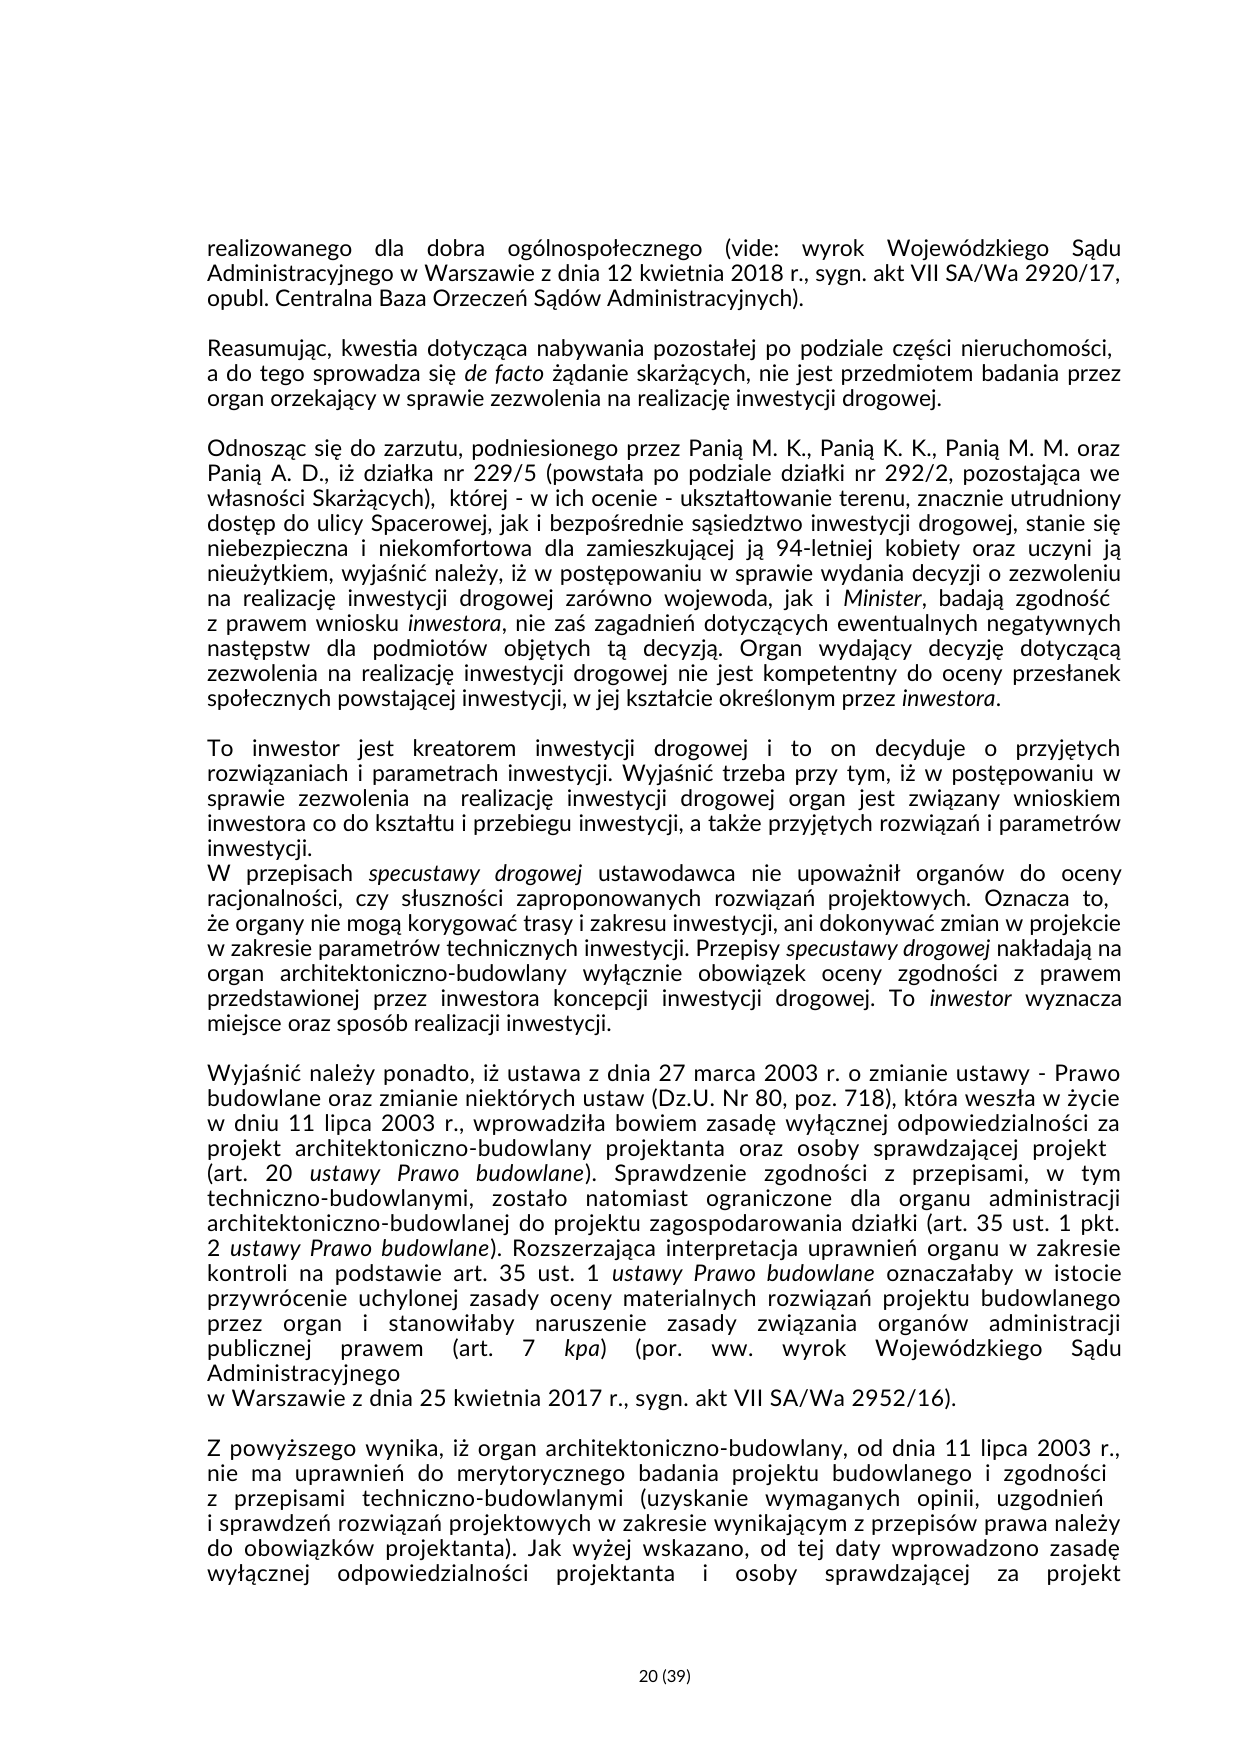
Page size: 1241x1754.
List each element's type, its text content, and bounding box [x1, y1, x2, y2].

text Wyjaśnić należy ponadto, iż ustawa z dnia 27 marca 2003 r. o zmianie ustawy - Prawo budowlane oraz zmianie niektórych ustaw (Dz.U. Nr 80, poz. 718), która weszła w życie w dniu 11 lipca 2003 r., wprowadziła bowiem zasadę wyłącznej odpowiedzialności za projekt architektoniczno-budowlany projektanta oraz osoby sprawdzającej projekt (art. 20 ustawy Prawo budowlane). Sprawdzenie zgodności z przepisami, w tym techniczno-budowlanymi, zostało natomiast ograniczone dla organu administracji architektoniczno-budowlanej do projektu zagospodarowania działki (art. 35 ust. 1 pkt. 2 ustawy Prawo budowlane). Rozszerzająca interpretacja uprawnień organu w zakresie kontroli na podstawie art. 35 ust. 1 ustawy Prawo budowlane oznaczałaby w istocie przywrócenie uchylonej zasady oceny materialnych rozwiązań projektu budowlanego przez organ i stanowiłaby naruszenie zasady związania organów administracji publicznej prawem (art. 7 kpa) (por. ww. wyrok Wojewódzkiego Sądu Administracyjnego w Warszawie z dnia 25 kwietnia 2017 r., sygn. akt VII SA/Wa 2952/16). [207, 1061, 1122, 1411]
text Odnosząc się do zarzutu, podniesionego przez Panią M. K., Panią K. K., Panią M. M. oraz Panią A. D., iż działka nr 229/5 (powstała po podziale działki nr 292/2, pozostająca we własności Skarżących), której - w ich ocenie - ukształtowanie terenu, znacznie utrudniony dostęp do ulicy Spacerowej, jak i bezpośrednie sąsiedztwo inwestycji drogowej, stanie się niebezpieczna i niekomfortowa dla zamieszkującej ją 94-letniej kobiety oraz uczyni ją nieużytkiem, wyjaśnić należy, iż w postępowaniu w sprawie wydania decyzji o zezwoleniu na realizację inwestycji drogowej zarówno wojewoda, jak i Minister, badają zgodność z prawem wniosku inwestora, nie zaś zagadnień dotyczących ewentualnych negatywnych następstw dla podmiotów objętych tą decyzją. Organ wydający decyzję dotyczącą zezwolenia na realizację inwestycji drogowej nie jest kompetentny do oceny przesłanek społecznych powstającej inwestycji, w jej kształcie określonym przez inwestora. [207, 436, 1122, 711]
text To inwestor jest kreatorem inwestycji drogowej i to on decyduje o przyjętych rozwiązaniach i parametrach inwestycji. Wyjaśnić trzeba przy tym, iż w postępowaniu w sprawie zezwolenia na realizację inwestycji drogowej organ jest związany wnioskiem inwestora co do kształtu i przebiegu inwestycji, a także przyjętych rozwiązań i parametrów inwestycji. W przepisach specustawy drogowej ustawodawca nie upoważnił organów do oceny racjonalności, czy słuszności zaproponowanych rozwiązań projektowych. Oznacza to, że organy nie mogą korygować trasy i zakresu inwestycji, ani dokonywać zmian w projekcie w zakresie parametrów technicznych inwestycji. Przepisy specustawy drogowej nakładają na organ architektoniczno-budowlany wyłącznie obowiązek oceny zgodności z prawem przedstawionej przez inwestora koncepcji inwestycji drogowej. To inwestor wyznacza miejsce oraz sposób realizacji inwestycji. [207, 736, 1122, 1036]
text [207, 1436, 1122, 1586]
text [207, 236, 1122, 311]
text Reasumując, kwestia dotycząca nabywania pozostałej po podziale części nieruchomości, a do tego sprowadza się de facto żądanie skarżących, nie jest przedmiotem badania przez organ orzekający w sprawie zezwolenia na realizację inwestycji drogowej. [207, 336, 1122, 411]
